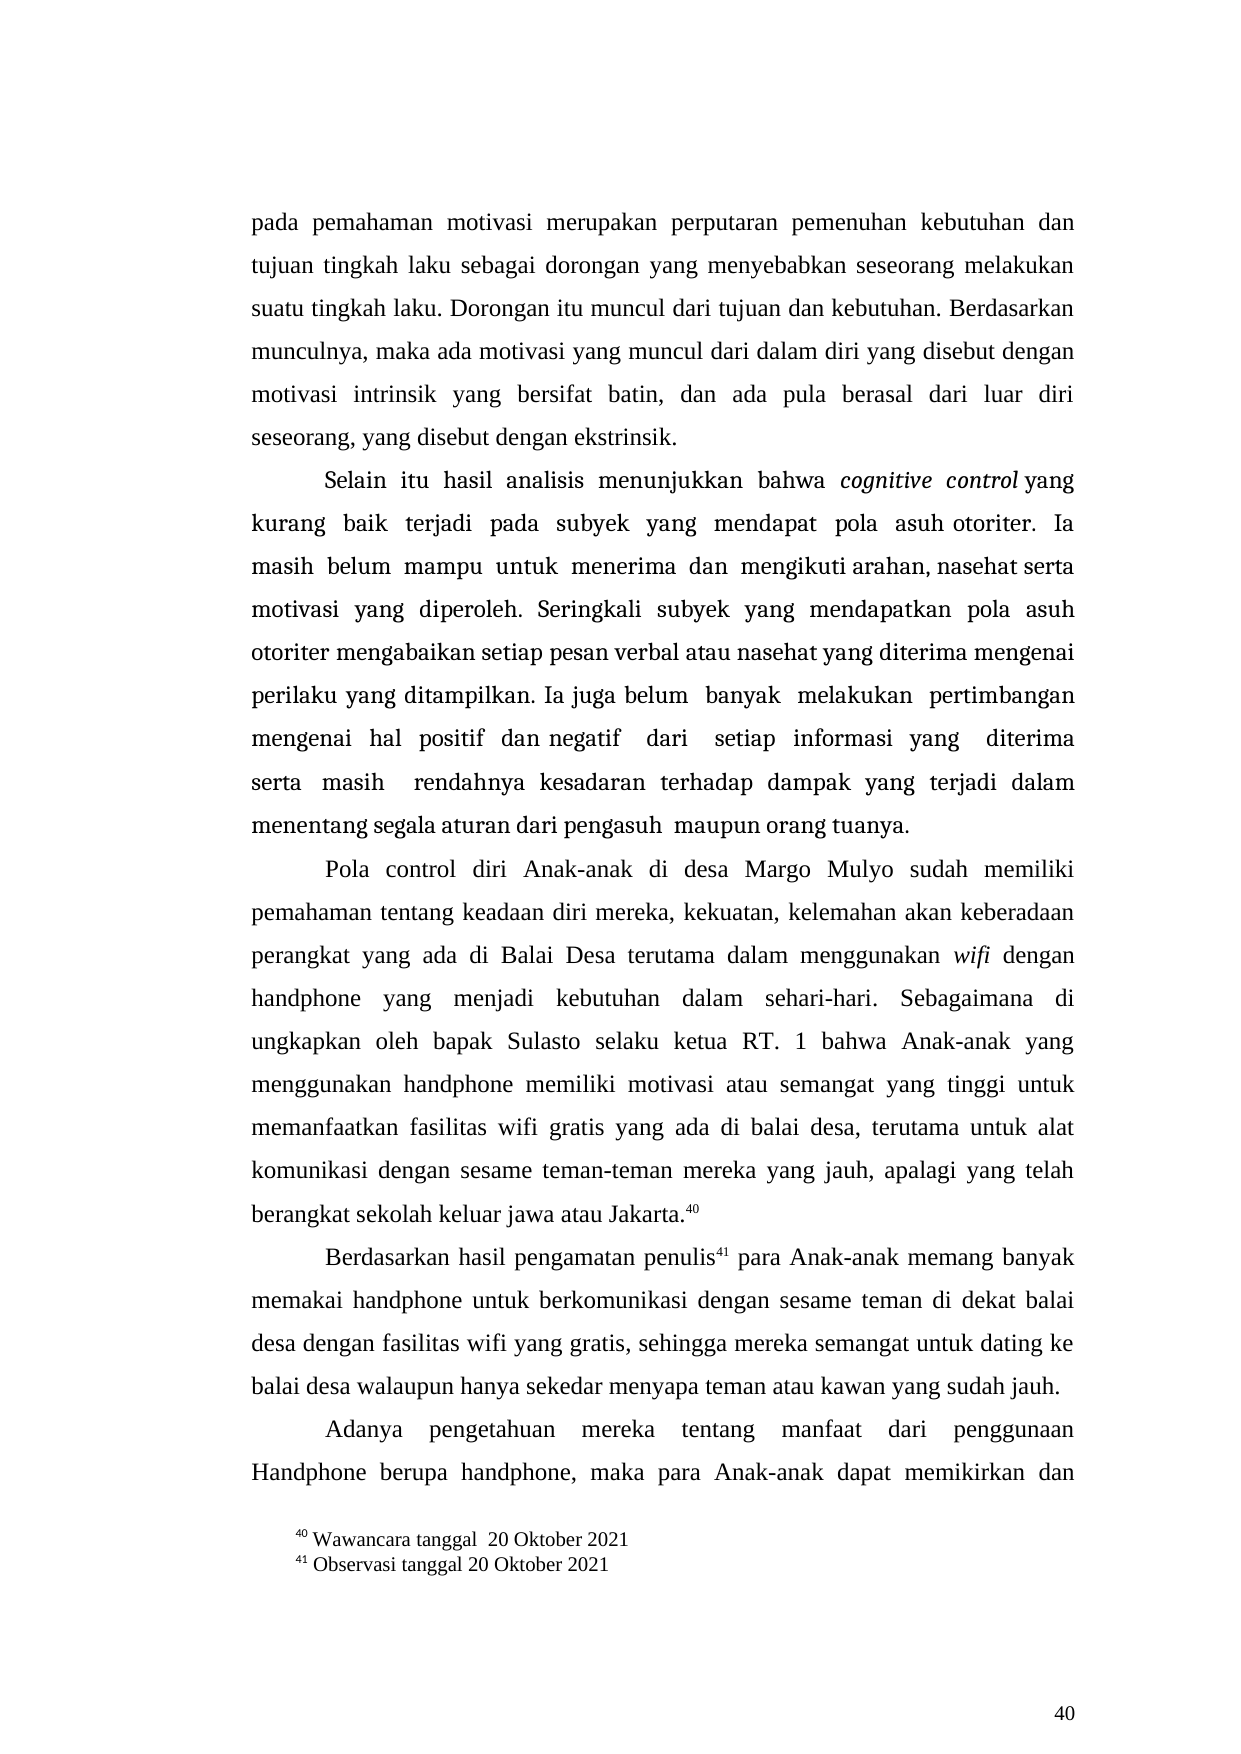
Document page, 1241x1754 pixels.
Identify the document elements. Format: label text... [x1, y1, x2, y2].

list Pola control diri Anak-anak di desa Margo Mulyo sudah memiliki pemahaman tentang keadaan diri mereka, kekuatan, kelemahan akan keberadaan perangkat yang ada di Balai Desa terutama dalam menggunakan wifi dengan handphone yang menjadi kebutuhan dalam sehari-hari. Sebagaimana di ungkapkan oleh bapak Sulasto selaku ketua RT. 1 bahwa Anak-anak yang menggunakan handphone memiliki motivasi atau semangat yang tinggi untuk memanfaatkan fasilitas wifi gratis yang ada di balai desa, terutama untuk alat komunikasi dengan sesame teman-teman mereka yang jauh, apalagi yang telah berangkat sekolah keluar jawa atau Jakarta. [251, 854, 1075, 1227]
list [251, 1414, 1075, 1486]
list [251, 207, 1075, 451]
list Berdasarkan hasil pengamatan penulis para Anak-anak memang banyak memakai handphone untuk berkomunikasi dengan sesame teman di dekat balai desa dengan fasilitas wifi yang gratis, sehingga mereka semangat untuk dating ke balai desa walaupun hanya sekedar menyapa teman atau kawan yang sudah jauh. [251, 1242, 1075, 1400]
list Selain itu hasil analisis menunjukkan bahwa cognitive control yang kurang baik terjadi pada subyek yang mendapat pola asuh otoriter. Ia masih belum mampu untuk menerima dan mengikuti arahan, nasehat serta motivasi yang diperoleh. Seringkali subyek yang mendapatkan pola asuh otoriter mengabaikan setiap pesan verbal atau nasehat yang diterima mengenai perilaku yang ditampilkan. Ia juga belum banyak melakukan pertimbangan mengenai hal positif dan negatif dari setiap informasi yang diterima serta masih rendahnya kesadaran terhadap dampak yang terjadi dalam menentang segala aturan dari pengasuh maupun orang tuanya. [251, 466, 1075, 839]
